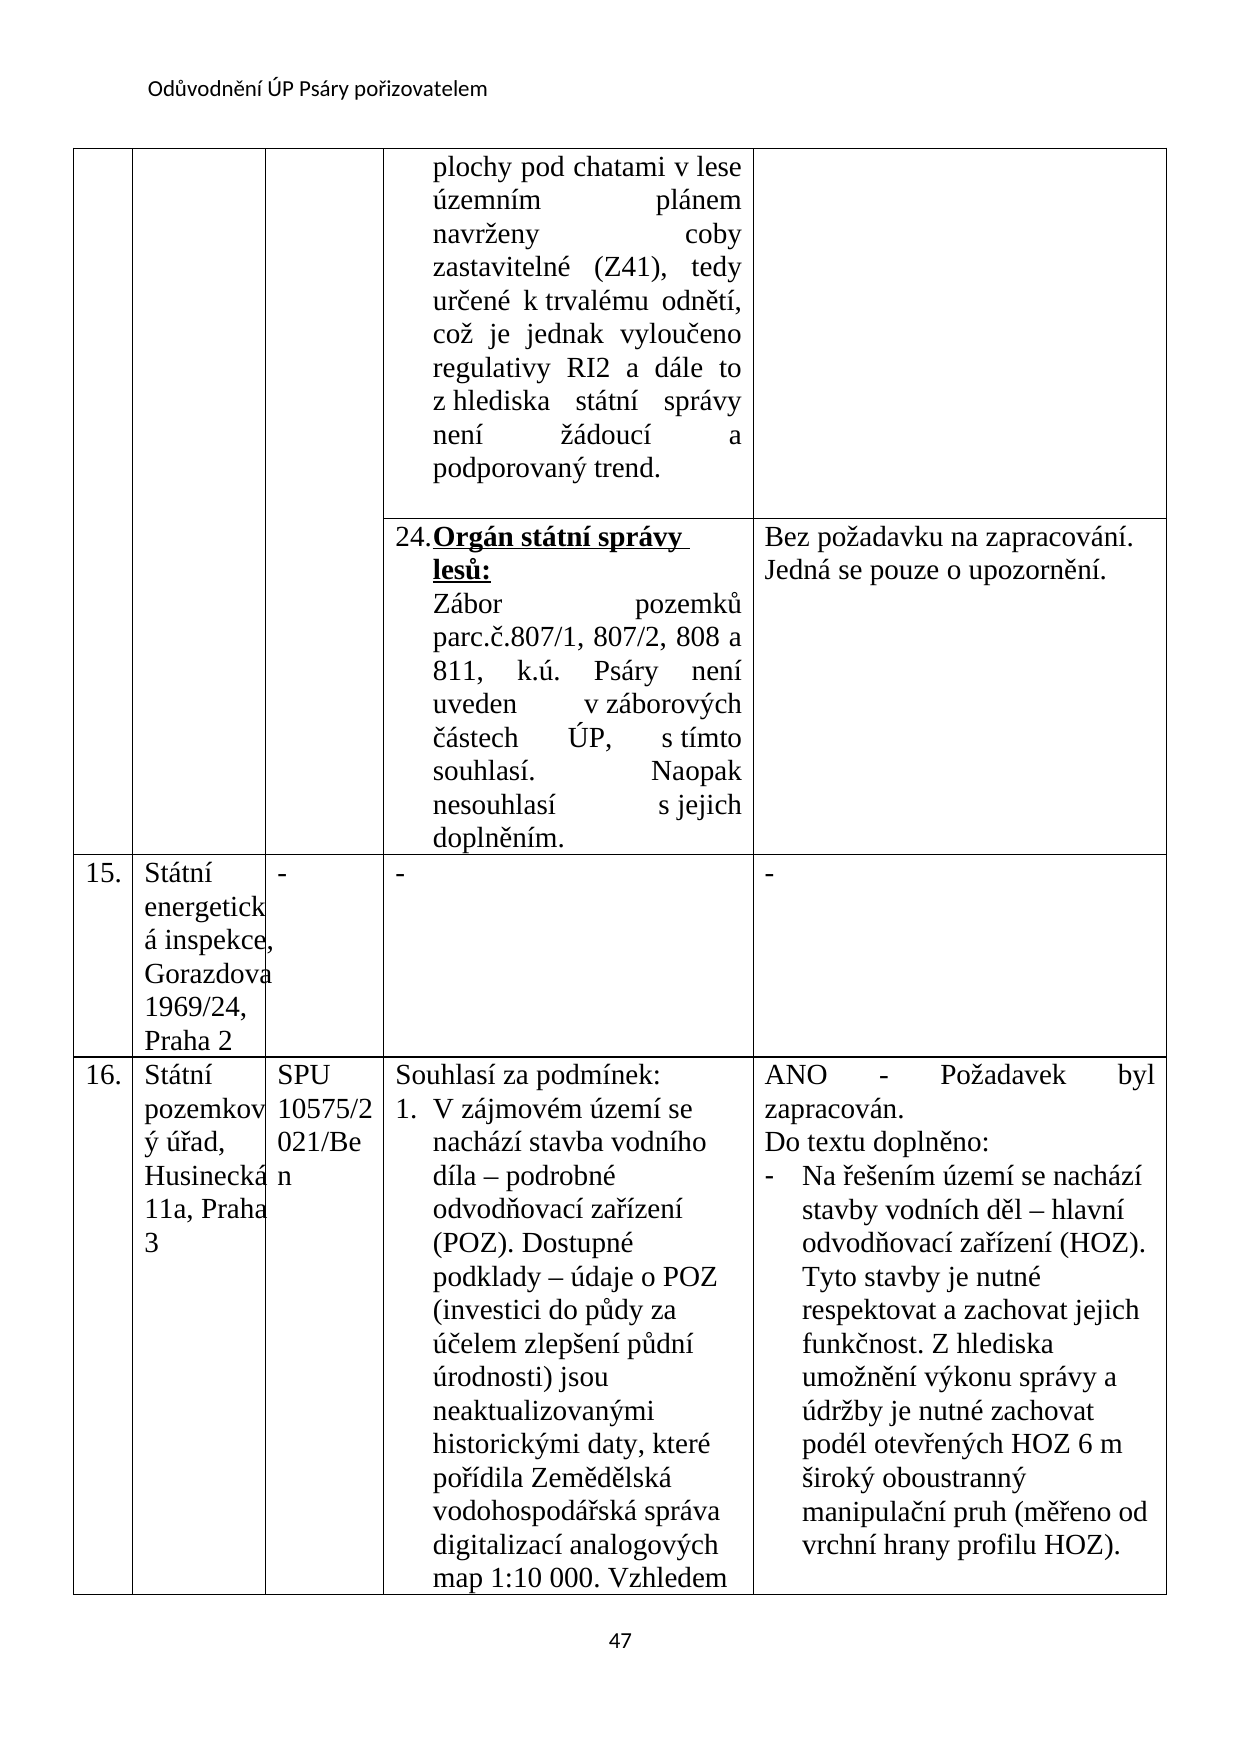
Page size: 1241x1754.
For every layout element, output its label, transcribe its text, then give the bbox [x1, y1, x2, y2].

table_cell 16. [74, 1058, 132, 1594]
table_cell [754, 1058, 1166, 1594]
table_cell - [384, 855, 753, 1056]
table_cell 15. [74, 855, 132, 1056]
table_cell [133, 1058, 265, 1594]
table_cell SPU 10575/2021/Ben [266, 1058, 383, 1594]
table_cell - [754, 855, 1166, 1056]
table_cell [384, 1058, 753, 1594]
table_cell - [266, 855, 383, 1056]
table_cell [384, 149, 753, 518]
table_cell Orgán státní správy lesů: Zábor pozemků parc.č.807/1, 807/2, 808 a 811, k.ú. Psáry není uveden v záborových částech ÚP, s tímto souhlasí. Naopak nesouhlasí s jejich doplněním. [384, 519, 753, 854]
table_cell Státní energetická inspekce, Gorazdova 1969/24, Praha 2 [133, 855, 265, 1056]
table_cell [754, 149, 1166, 518]
table_cell Bez požadavku na zapracování. Jedná se pouze o upozornění. [754, 519, 1166, 854]
